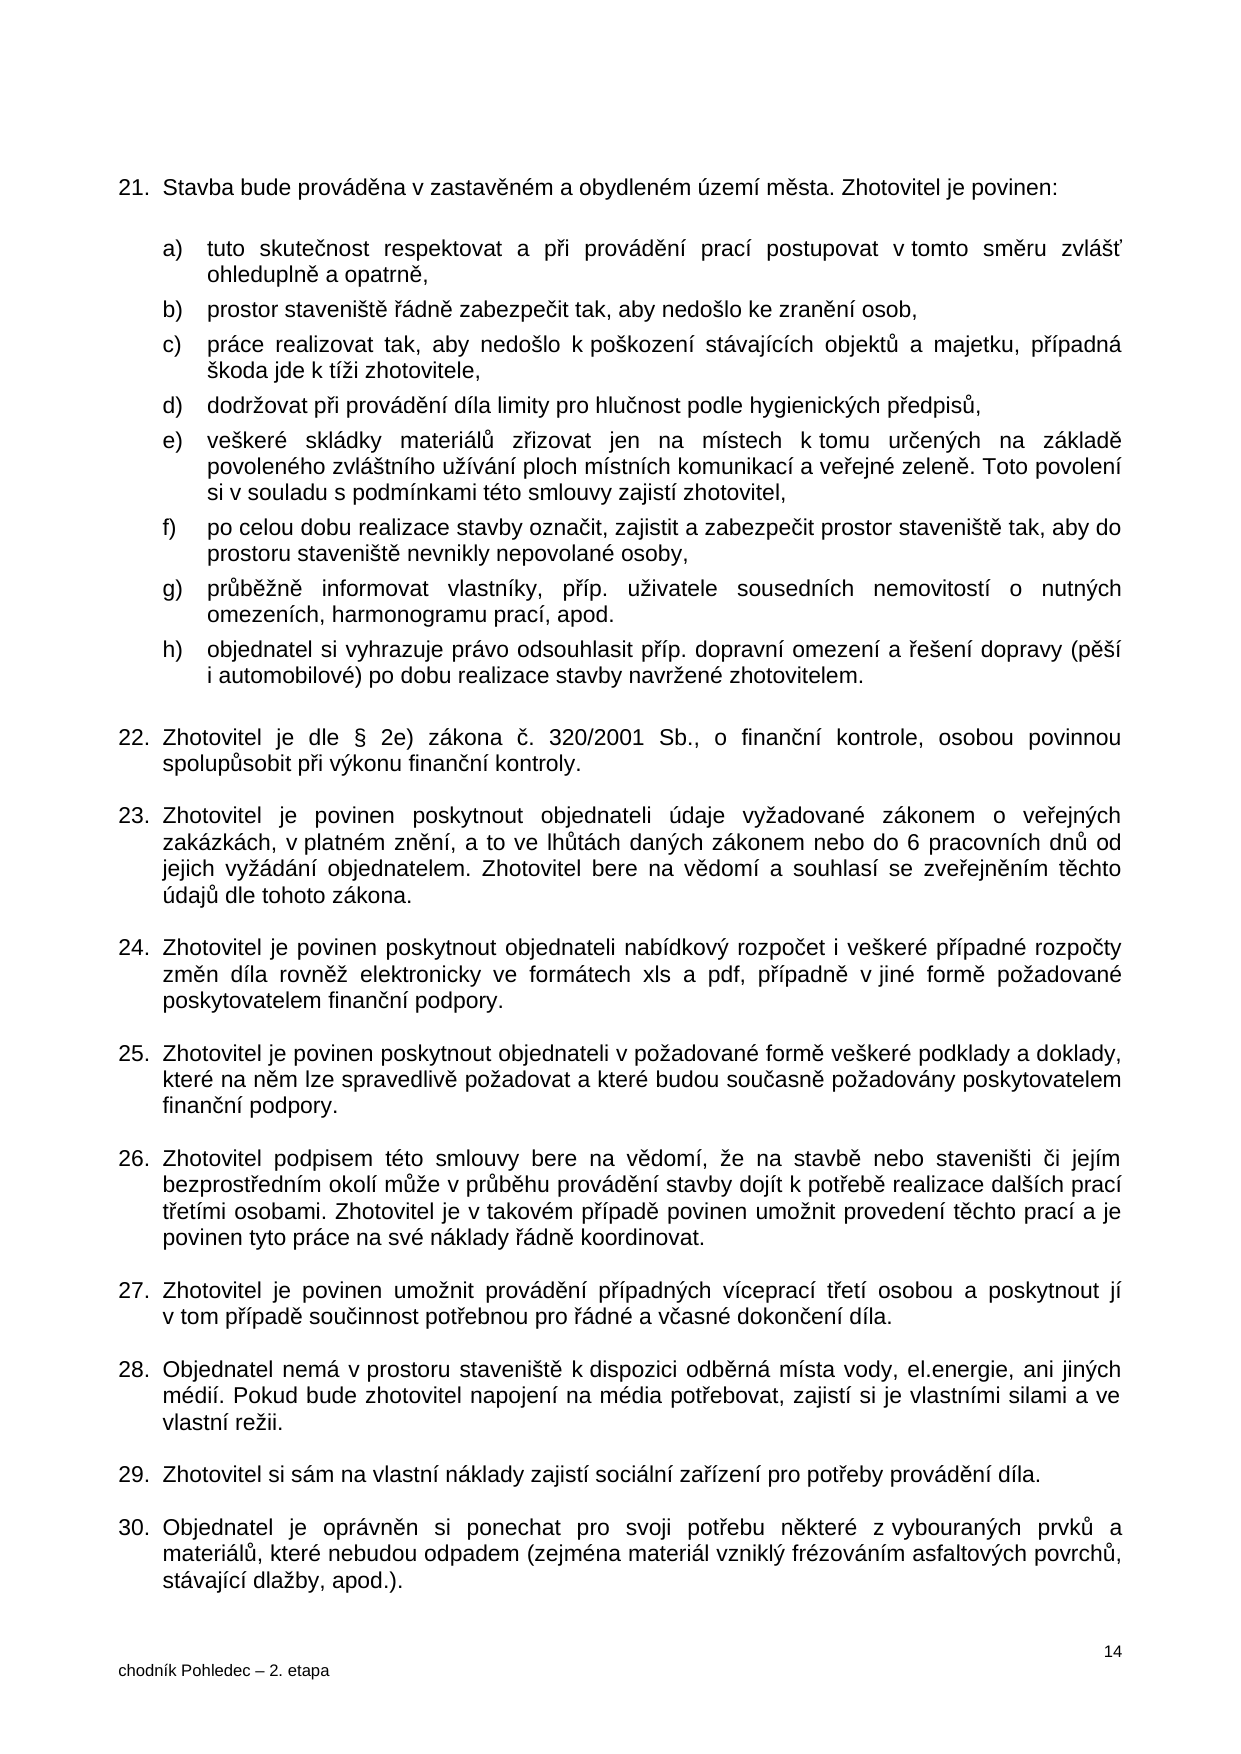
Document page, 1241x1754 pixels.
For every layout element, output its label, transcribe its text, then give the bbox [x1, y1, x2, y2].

list Objednatel nemá v prostoru staveniště k dispozici odběrná místa vody, el.energie, ani jiných médií. Pokud bude zhotovitel napojení na média potřebovat, zajistí si je vlastními silami a ve vlastní režii. [118, 1356, 1122, 1435]
list Zhotovitel je dle § 2e) zákona č. 320/2001 Sb., o finanční kontrole, osobou povinnou spolupůsobit při výkonu finanční kontroly. [118, 723, 1122, 776]
list Zhotovitel si sám na vlastní náklady zajistí sociální zařízení pro potřeby provádění díla. [118, 1461, 1122, 1488]
list objednatel si vyhrazuje právo odsouhlasit příp. dopravní omezení a řešení dopravy (pěší i automobilové) po dobu realizace stavby navržené zhotovitelem. [162, 636, 1122, 689]
list tuto skutečnost respektovat a při provádění prací postupovat v tomto směru zvlášť ohleduplně a opatrně, [162, 235, 1122, 288]
list Zhotovitel je povinen poskytnout objednateli údaje vyžadované zákonem o veřejných zakázkách, v platném znění, a to ve lhůtách daných zákonem nebo do 6 pracovních dnů od jejich vyžádání objednatelem. Zhotovitel bere na vědomí a souhlasí se zveřejněním těchto údajů dle tohoto zákona. [118, 802, 1122, 908]
list průběžně informovat vlastníky, příp. uživatele sousedních nemovitostí o nutných omezeních, harmonogramu prací, apod. [162, 575, 1122, 628]
list práce realizovat tak, aby nedošlo k poškození stávajících objektů a majetku, případná škoda jde k tíži zhotovitele, [162, 331, 1122, 383]
list Zhotovitel je povinen poskytnout objednateli v požadované formě veškeré podklady a doklady, které na něm lze spravedlivě požadovat a které budou současně požadovány poskytovatelem finanční podpory. [118, 1040, 1122, 1119]
list Zhotovitel je povinen umožnit provádění případných víceprací třetí osobou a poskytnout jí v tom případě součinnost potřebnou pro řádné a včasné dokončení díla. [118, 1277, 1122, 1329]
list prostor staveniště řádně zabezpečit tak, aby nedošlo ke zranění osob, [162, 296, 1122, 322]
list Zhotovitel podpisem této smlouvy bere na vědomí, že na stavbě nebo staveništi či jejím bezprostředním okolí může v průběhu provádění stavby dojít k potřebě realizace dalších prací třetími osobami. Zhotovitel je v takovém případě povinen umožnit provedení těchto prací a je povinen tyto práce na své náklady řádně koordinovat. [118, 1145, 1122, 1251]
list dodržovat při provádění díla limity pro hlučnost podle hygienických předpisů, [162, 392, 1122, 418]
list Objednatel je oprávněn si ponechat pro svoji potřebu některé z vybouraných prvků a materiálů, které nebudou odpadem (zejména materiál vzniklý frézováním asfaltových povrchů, stávající dlažby, apod.). [118, 1514, 1122, 1593]
list veškeré skládky materiálů zřizovat jen na místech k tomu určených na základě povoleného zvláštního užívání ploch místních komunikací a veřejné zeleně. Toto povolení si v souladu s podmínkami této smlouvy zajistí zhotovitel, [162, 427, 1122, 506]
list Zhotovitel je povinen poskytnout objednateli nabídkový rozpočet i veškeré případné rozpočty změn díla rovněž elektronicky ve formátech xls a pdf, případně v jiné formě požadované poskytovatelem finanční podpory. [118, 934, 1122, 1013]
list Stavba bude prováděna v zastavěném a obydleném území města. Zhotovitel je povinen: [118, 174, 1122, 200]
list po celou dobu realizace stavby označit, zajistit a zabezpečit prostor staveniště tak, aby do prostoru staveniště nevnikly nepovolané osoby, [162, 514, 1122, 567]
